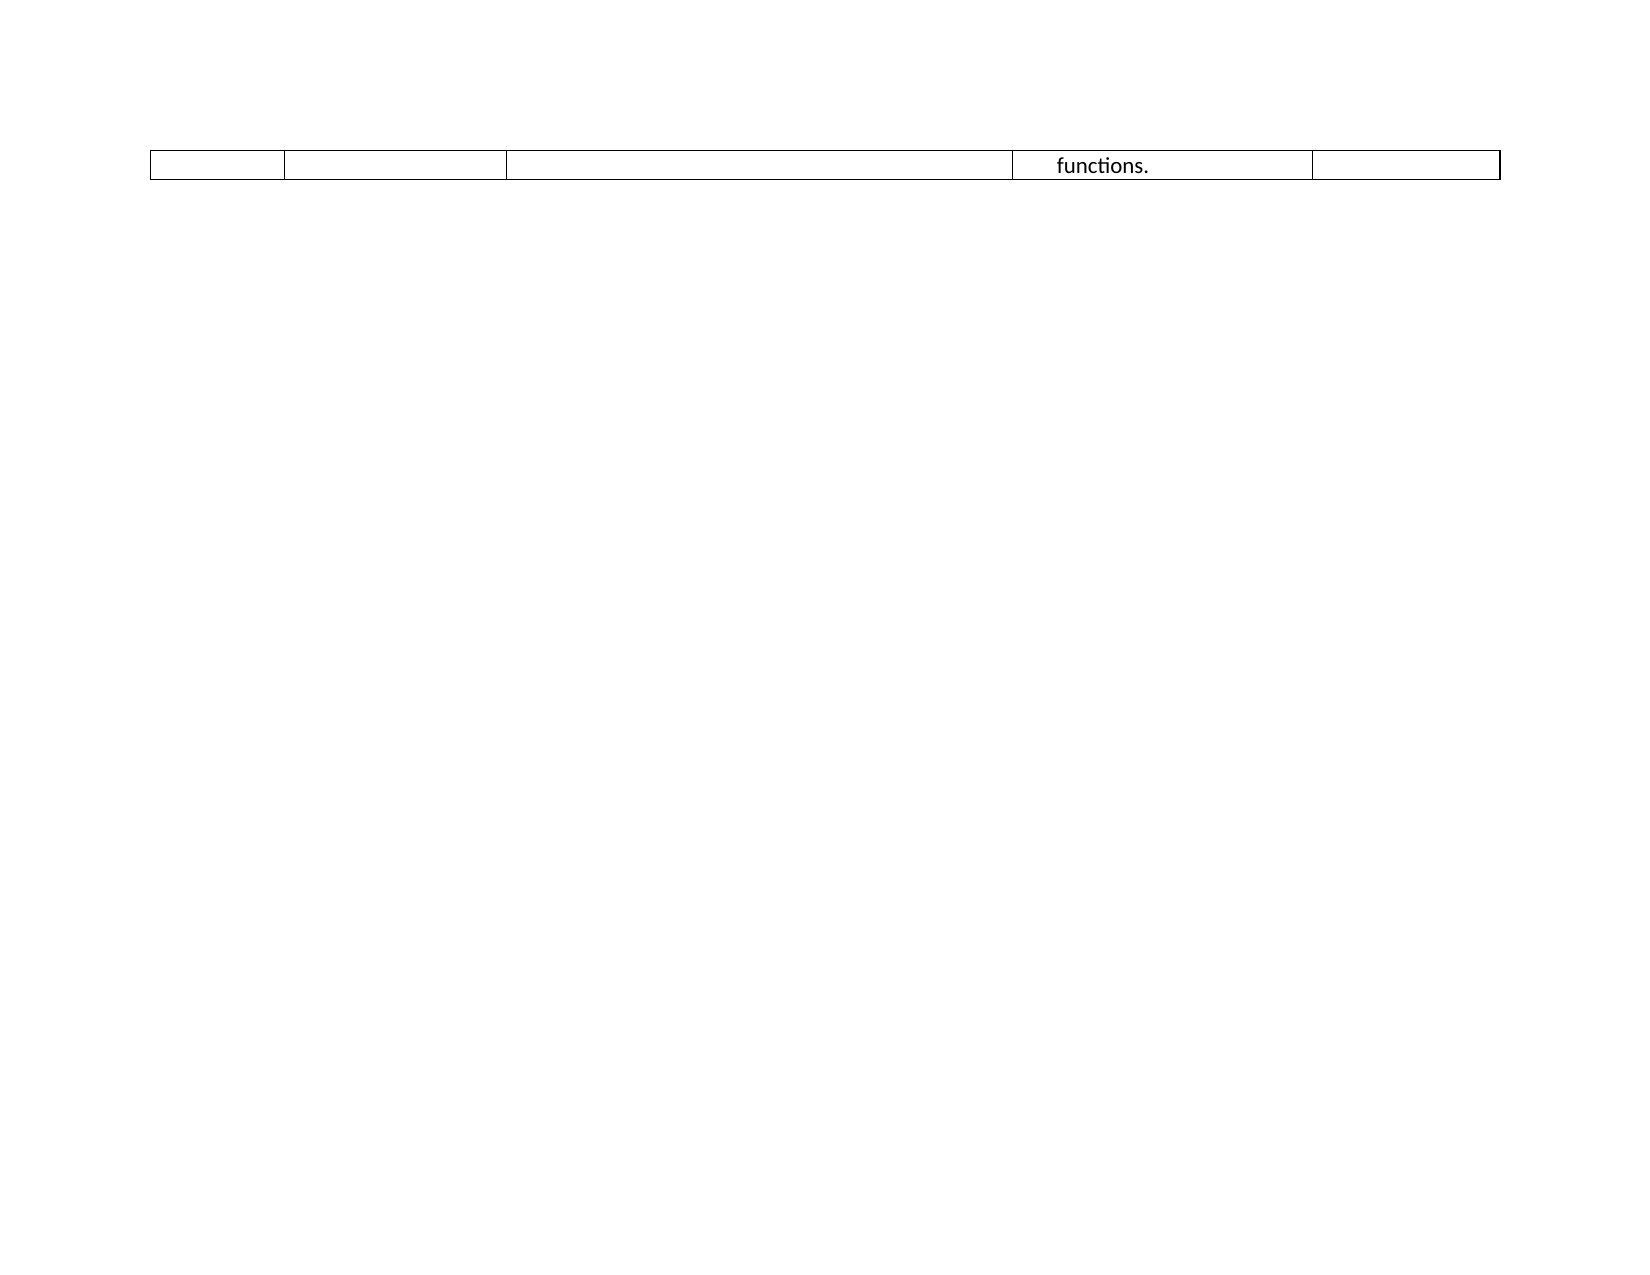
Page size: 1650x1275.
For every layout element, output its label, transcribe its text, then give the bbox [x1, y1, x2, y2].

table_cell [1313, 151, 1499, 179]
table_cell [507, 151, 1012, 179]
table_cell 1 ½ Weeks [151, 151, 284, 179]
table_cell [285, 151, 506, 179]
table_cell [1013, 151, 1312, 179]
